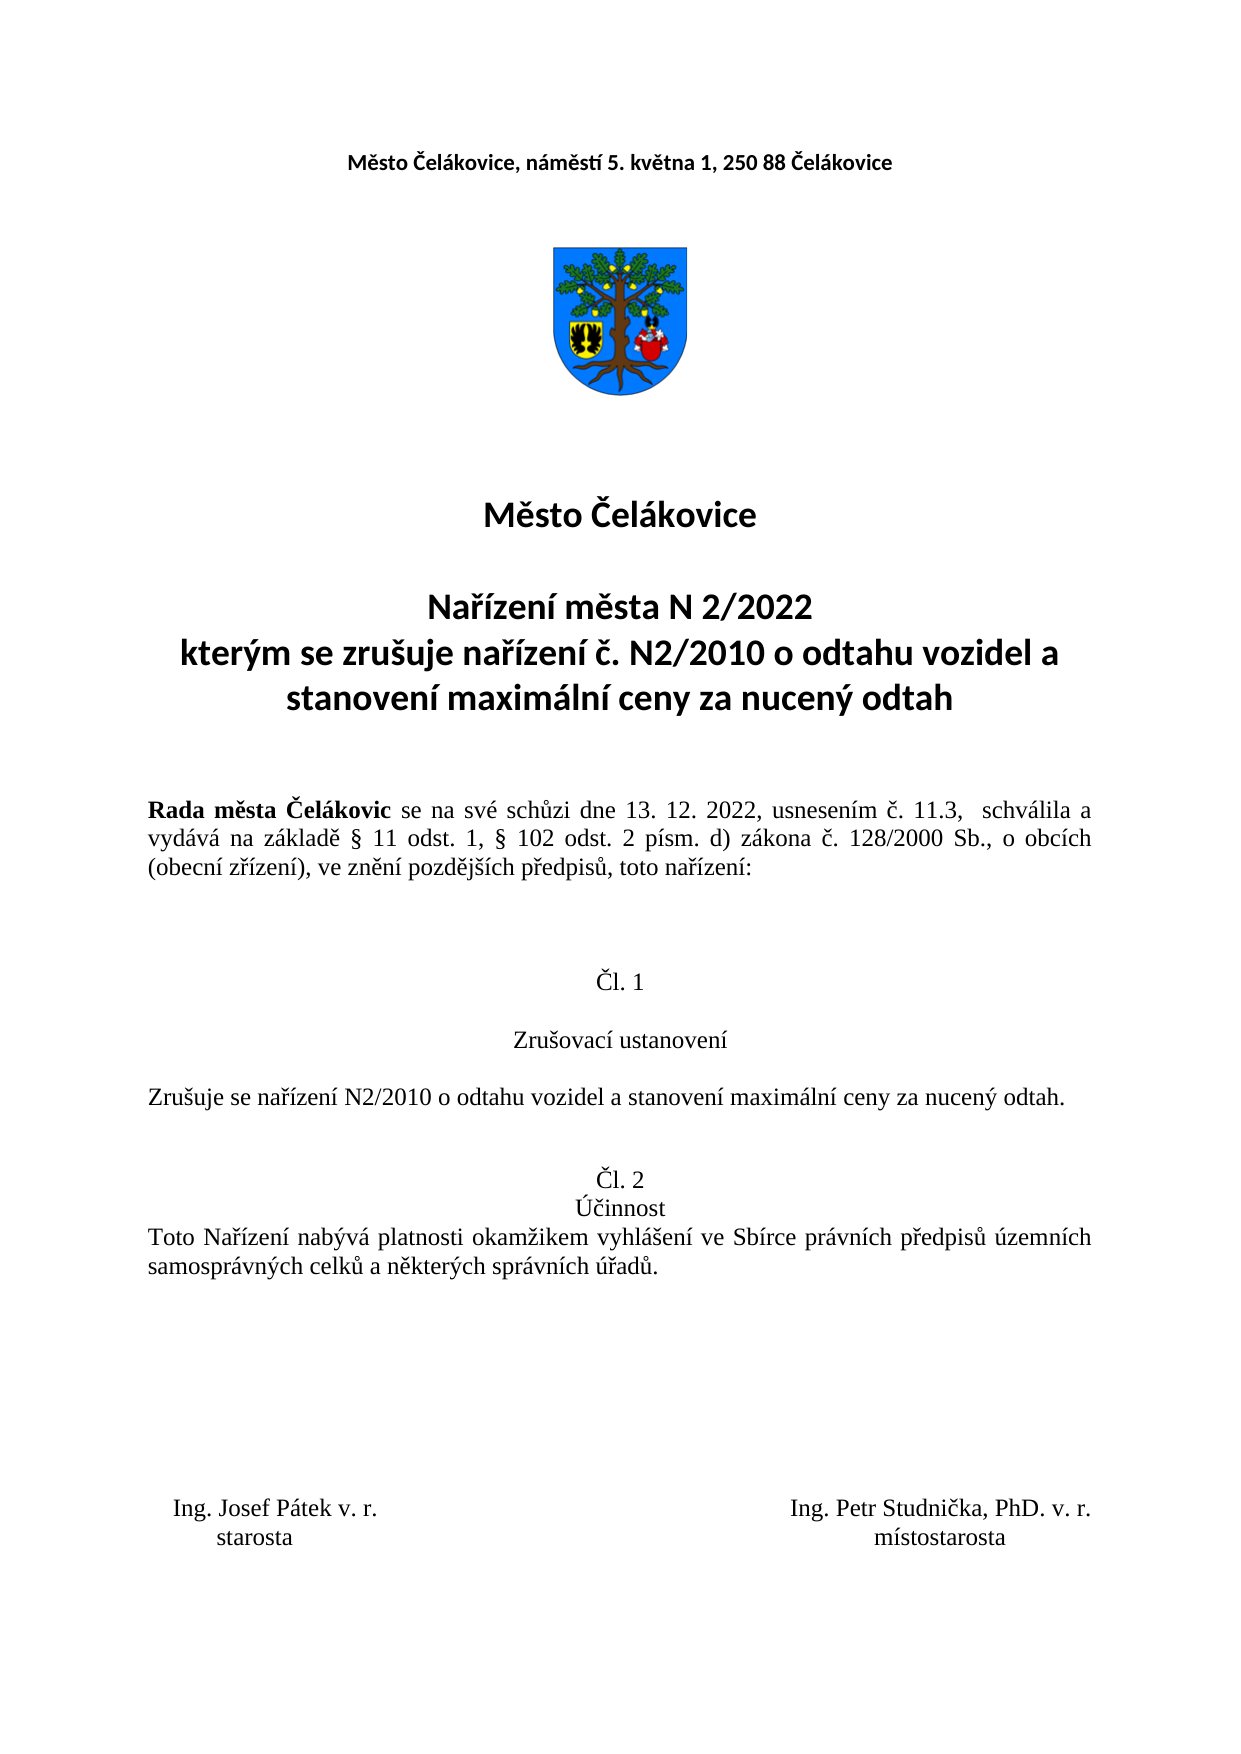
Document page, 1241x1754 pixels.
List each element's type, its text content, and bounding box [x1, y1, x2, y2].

subtitle Čl. 1 [148, 967, 1093, 996]
text Toto Nařízení nabývá platnosti okamžikem vyhlášení ve Sbírce právních předpisů územních samosprávných celků a některých správních úřadů. [148, 1222, 1093, 1280]
text kterým se zrušuje nařízení č. N2/2010 o odtahu vozidel a stanovení maximální ceny za nucený odtah [148, 628, 1093, 720]
text Město Čelákovice, náměstí 5. května 1, 250 88 Čelákovice [148, 148, 1093, 176]
text Město Čelákovice [148, 491, 1093, 537]
text Ing. Josef Pátek v. r. Ing. Petr Studnička, PhD. v. r. [148, 1493, 1093, 1522]
text Zrušovací ustanovení [148, 1025, 1093, 1053]
picture [553, 247, 688, 396]
text starosta místostarosta [148, 1522, 1093, 1551]
text Účinnost [148, 1193, 1093, 1222]
text Zrušuje se nařízení N2/2010 o odtahu vozidel a stanovení maximální ceny za nucený odtah. [148, 1082, 1093, 1111]
text Rada města Čelákovic se na své schůzi dne 13. 12. 2022, usnesením č. 11.3, schválila a vydává na základě § 11 odst. 1, § 102 odst. 2 písm. d) zákona č. 128/2000 Sb., o obcích (obecní zřízení), ve znění pozdějších předpisů, toto nařízení: [148, 795, 1093, 881]
text Čl. 2 [148, 1165, 1093, 1193]
text Nařízení města N 2/2022 [148, 583, 1093, 628]
